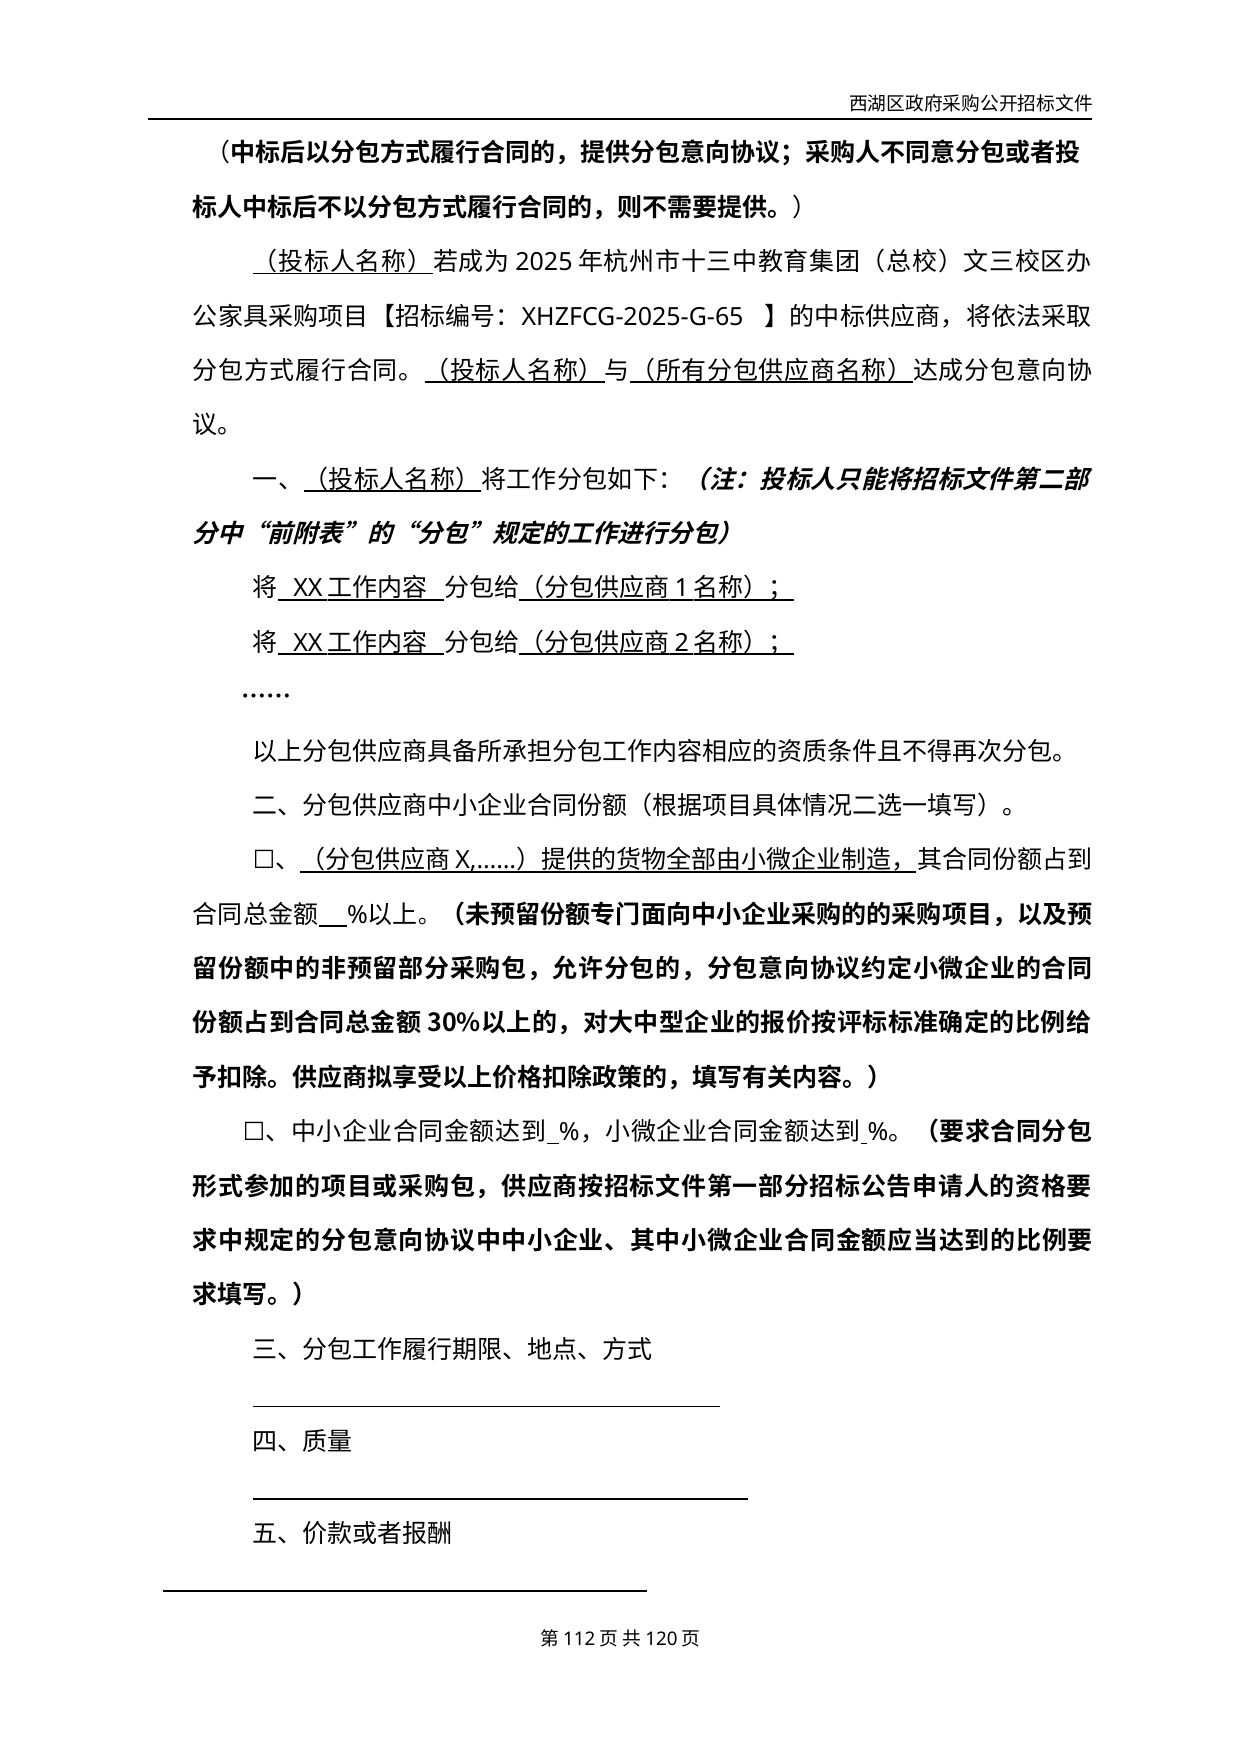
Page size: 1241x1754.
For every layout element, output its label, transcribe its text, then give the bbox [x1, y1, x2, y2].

text 将 XX工作内容 分包给（分包供应商2名称）； [193, 622, 1092, 658]
text 四、质量 [193, 1421, 1092, 1458]
text 二、分包供应商中小企业合同份额（根据项目具体情况二选一填写）。 [193, 785, 1092, 822]
text （中标后以分包方式履行合同的，提供分包意向协议；采购人不同意分包或者投标人中标后不以分包方式履行合同的，则不需要提供。） [193, 133, 1092, 223]
text 三、分包工作履行期限、地点、方式 [193, 1329, 1092, 1365]
text 以上分包供应商具备所承担分包工作内容相应的资质条件且不得再次分包。 [193, 731, 1092, 767]
text 一、（投标人名称）将工作分包如下：（注：投标人只能将招标文件第二部分中“前附表”的“分包”规定的工作进行分包） [193, 459, 1092, 550]
subtitle …… [217, 677, 1092, 713]
text 五、价款或者报酬 [193, 1513, 1092, 1550]
text 将 XX工作内容 分包给（分包供应商1名称）； [193, 568, 1092, 604]
text （投标人名称）若成为2025年杭州市十三中教育集团（总校）文三校区办公家具采购项目【招标编号：XHZFCG-2025-G-65 】的中标供应商，将依法采取分包方式履行合同。（投标人名称）与（所有分包供应商名称）达成分包意向协议。 [193, 242, 1092, 441]
text 、中小企业合同金额达到 %，小微企业合同金额达到 %。（要求合同分包形式参加的项目或采购包，供应商按招标文件第一部分招标公告申请人的资格要求中规定的分包意向协议中中小企业、其中小微企业合同金额应当达到的比例要求填写。） [193, 1112, 1092, 1311]
text 、（分包供应商X,……）提供的货物全部由小微企业制造，其合同份额占到合同总金额 %以上。（未预留份额专门面向中小企业采购的的采购项目，以及预留份额中的非预留部分采购包，允许分包的，分包意向协议约定小微企业的合同份额占到合同总金额30%以上的，对大中型企业的报价按评标标准确定的比例给予扣除。供应商拟享受以上价格扣除政策的，填写有关内容。） [193, 840, 1092, 1093]
